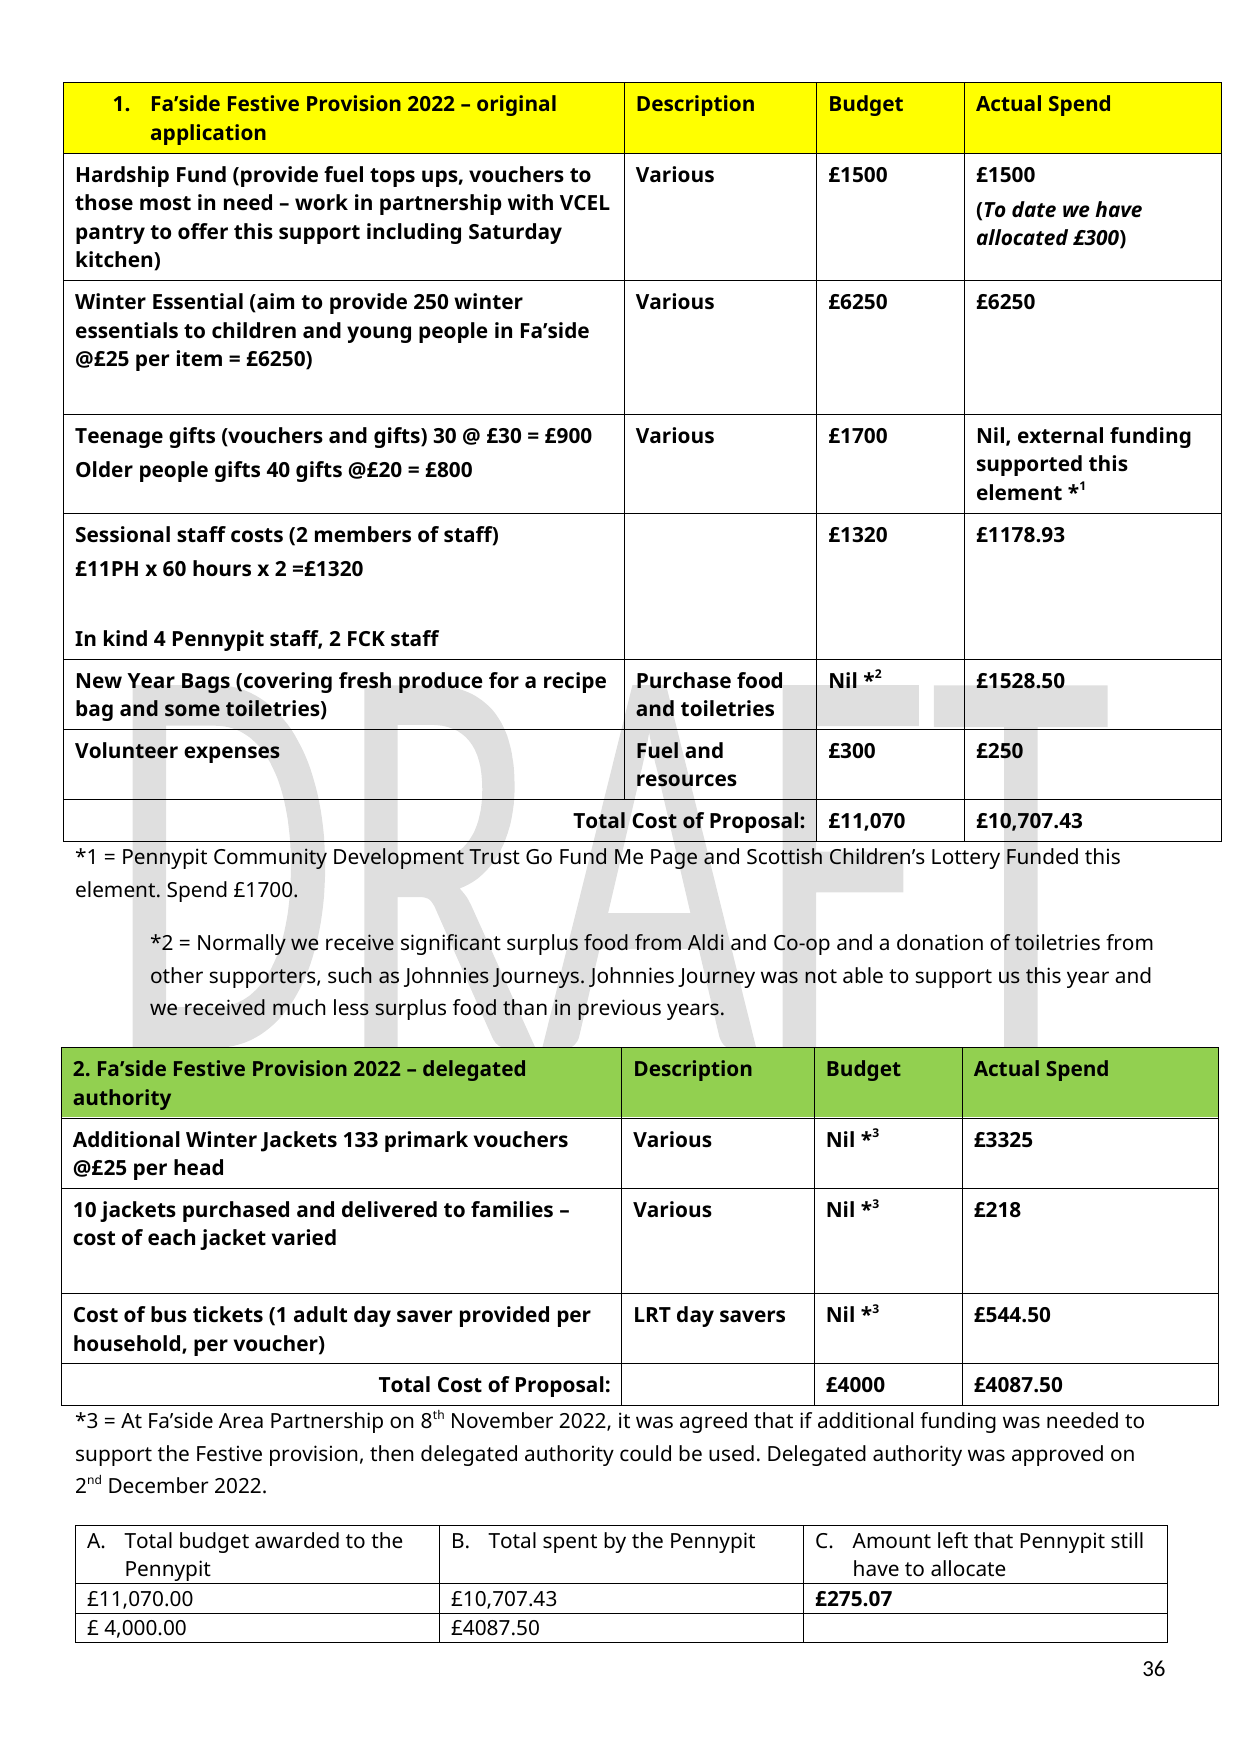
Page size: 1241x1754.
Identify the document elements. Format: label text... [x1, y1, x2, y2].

table_cell Total Cost of Proposal: [62, 1364, 621, 1405]
table_header Budget [817, 83, 964, 153]
table_cell Purchase food and toiletries [625, 660, 816, 729]
text *2 = Normally we receive significant surplus food from Aldi and Co-op and a donation of toiletries from other supporters, such as Johnnies Journeys. Johnnies Journey was not able to support us this year and we received much less surplus food than in previous years. [150, 928, 1165, 1022]
table_cell £10,707.43 [965, 800, 1221, 841]
table_cell £3325 [963, 1119, 1218, 1188]
table_cell Various [622, 1189, 814, 1293]
table_cell £11,070.00 [76, 1584, 439, 1612]
table_cell £1528.50 [965, 660, 1221, 729]
table_cell £300 [817, 730, 964, 799]
table_cell £4087.50 [963, 1364, 1218, 1405]
table_header Actual Spend [963, 1048, 1218, 1117]
table_cell Cost of bus tickets (1 adult day saver provided per household, per voucher) [62, 1294, 621, 1363]
table_cell £250 [965, 730, 1221, 799]
table_cell Various [625, 415, 816, 512]
table_cell [625, 514, 816, 658]
table_cell LRT day savers [622, 1294, 814, 1363]
table_header Actual Spend [965, 83, 1221, 153]
table_cell £11,070 [817, 800, 964, 841]
table_cell £218 [963, 1189, 1218, 1293]
table_cell Sessional staff costs (2 members of staff) £11PH x 60 hours x 2 =£1320 In kind 4 Pennypit staff, 2 FCK staff [64, 514, 624, 658]
table_cell £544.50 [963, 1294, 1218, 1363]
table_cell Additional Winter Jackets 133 primark vouchers @£25 per head [62, 1119, 621, 1188]
table_cell Hardship Fund (provide fuel tops ups, vouchers to those most in need – work in partnership with VCEL pantry to offer this support including Saturday kitchen) [64, 154, 624, 280]
table_cell £1320 [817, 514, 964, 658]
table_header Amount left that Pennypit still have to allocate [804, 1526, 1167, 1583]
text *1 = Pennypit Community Development Trust Go Fund Me Page and Scottish Children’s Lottery Funded this element. Spend £1700. [75, 842, 1165, 903]
table_cell 10 jackets purchased and delivered to families – cost of each jacket varied [62, 1189, 621, 1293]
table_cell Fuel and resources [625, 730, 816, 799]
table_header Budget [815, 1048, 962, 1117]
table_cell Various [625, 154, 816, 280]
table_cell New Year Bags (covering fresh produce for a recipe bag and some toiletries) [64, 660, 624, 729]
table_cell £1700 [817, 415, 964, 512]
table_cell £ 4,000.00 [76, 1614, 439, 1642]
table_cell Nil *3 [815, 1294, 962, 1363]
table_cell Total Cost of Proposal: [64, 800, 816, 841]
table_cell Various [625, 281, 816, 413]
table_header Fa’side Festive Provision 2022 – original application [64, 83, 624, 153]
text *3 = At Fa’side Area Partnership on 8th November 2022, it was agreed that if additional funding was needed to support the Festive provision, then delegated authority could be used. Delegated authority was approved on 2nd December 2022. [75, 1406, 1165, 1500]
table_cell Volunteer expenses [64, 730, 624, 799]
table_cell Nil *3 [815, 1119, 962, 1188]
table_cell £1500 (To date we have allocated £300) [965, 154, 1221, 280]
table_cell £1178.93 [965, 514, 1221, 658]
table_cell Nil *2 [817, 660, 964, 729]
table_cell £6250 [965, 281, 1221, 413]
table_cell £6250 [817, 281, 964, 413]
table_cell Nil *3 [815, 1189, 962, 1293]
table_cell Winter Essential (aim to provide 250 winter essentials to children and young people in Fa’side @£25 per item = £6250) [64, 281, 624, 413]
table_cell Teenage gifts (vouchers and gifts) 30 @ £30 = £900 Older people gifts 40 gifts @£20 = £800 [64, 415, 624, 512]
table_cell £1500 [817, 154, 964, 280]
table_header Total spent by the Pennypit [440, 1526, 803, 1583]
table_cell Nil, external funding supported this element *1 [965, 415, 1221, 512]
table_cell £4000 [815, 1364, 962, 1405]
table_cell £4087.50 [440, 1614, 803, 1642]
table_cell [622, 1364, 814, 1405]
table_header Total budget awarded to the Pennypit [76, 1526, 439, 1583]
table_cell [804, 1614, 1167, 1642]
table_cell £10,707.43 [440, 1584, 803, 1612]
table_cell £275.07 [804, 1584, 1167, 1612]
table_header Description [622, 1048, 814, 1117]
table_header Description [625, 83, 816, 153]
table_header 2. Fa’side Festive Provision 2022 – delegated authority [62, 1048, 621, 1117]
table_cell Various [622, 1119, 814, 1188]
